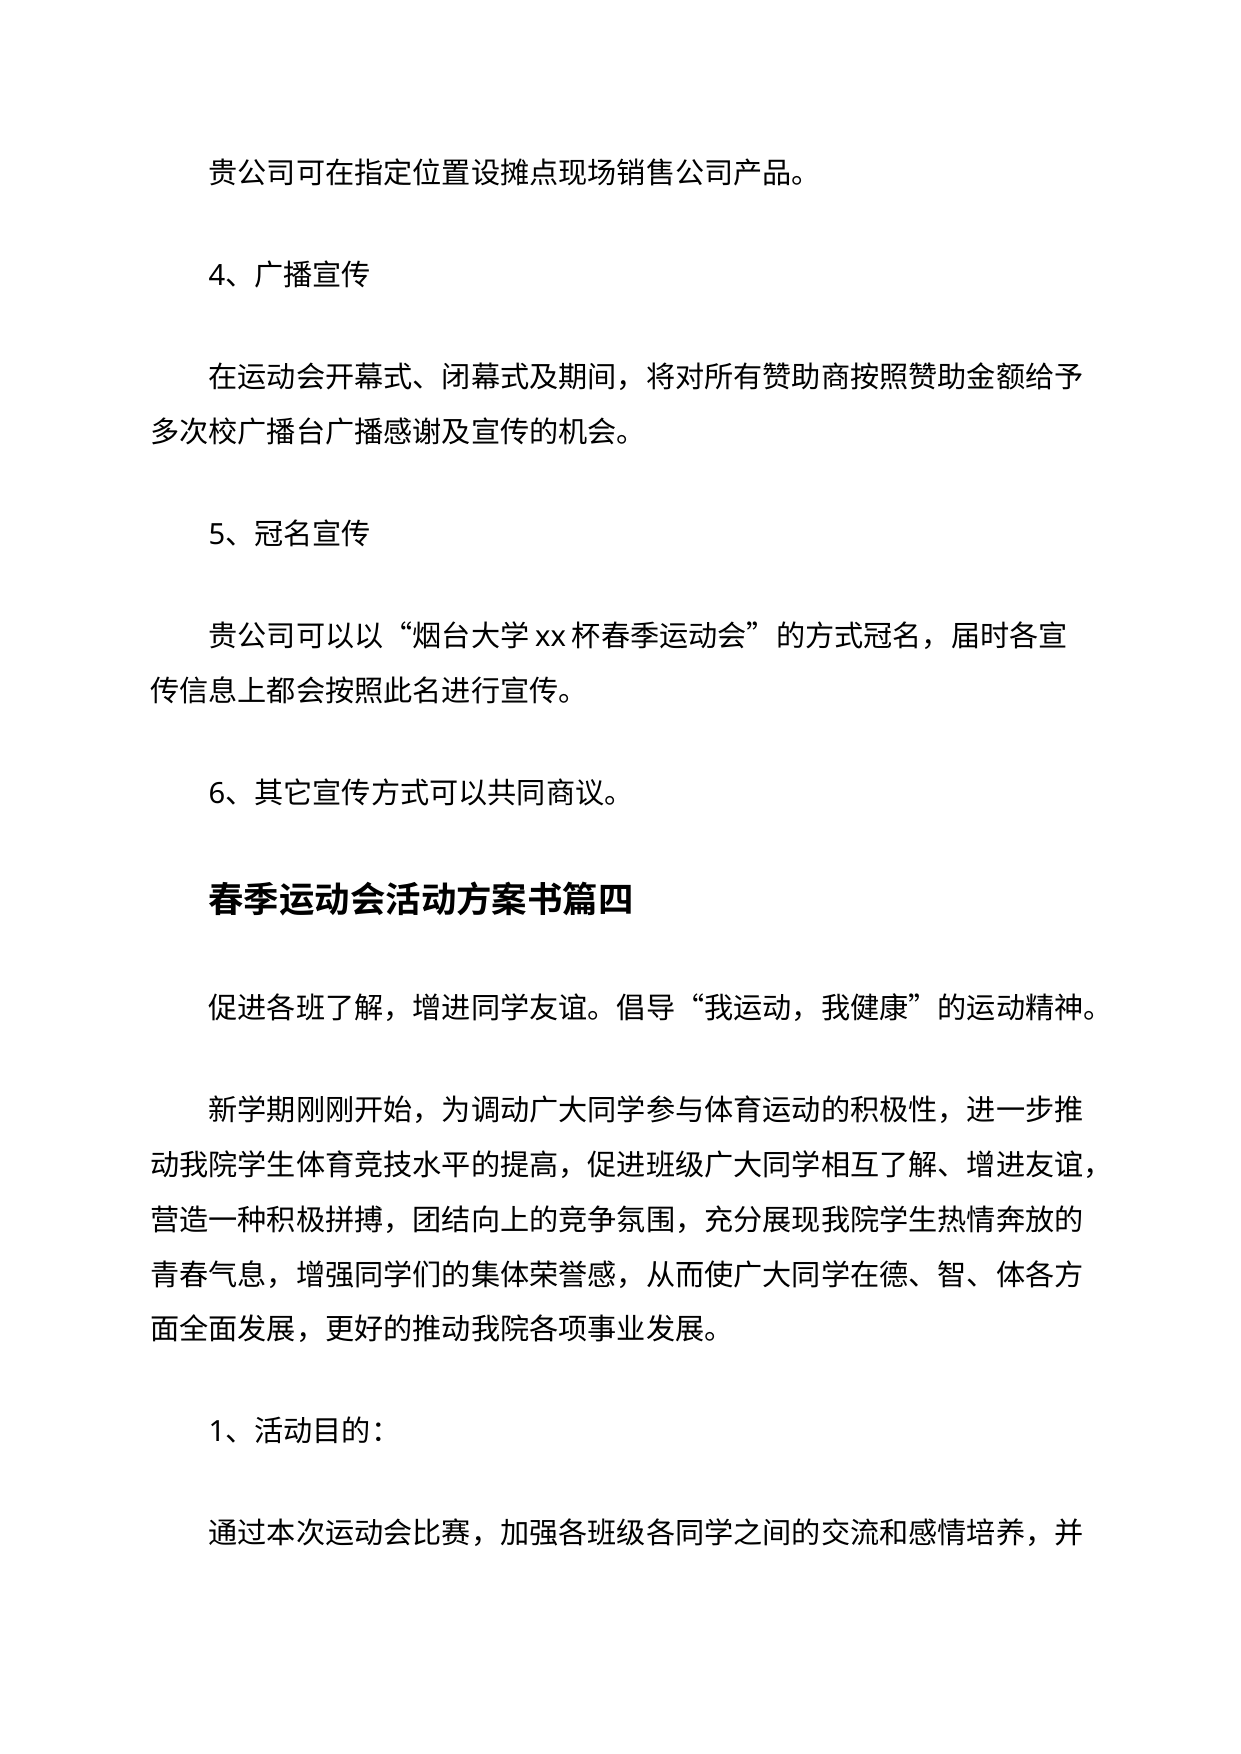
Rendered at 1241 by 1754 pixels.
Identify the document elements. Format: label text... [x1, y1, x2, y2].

text 在运动会开幕式、闭幕式及期间，将对所有赞助商按照赞助金额给予多次校广播台广播感谢及宣传的机会。 [150, 354, 1090, 451]
text 促进各班了解，增进同学友谊。倡导“我运动，我健康”的运动精神。 [150, 984, 1090, 1027]
text 贵公司可以以“烟台大学xx杯春季运动会”的方式冠名，届时各宣传信息上都会按照此名进行宣传。 [150, 612, 1090, 710]
text 贵公司可在指定位置设摊点现场销售公司产品。 [150, 150, 1090, 192]
text 5、冠名宣传 [150, 510, 1090, 553]
text 春季运动会活动方案书篇四 [150, 871, 1090, 922]
text 1、活动目的： [150, 1408, 1090, 1450]
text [150, 1510, 1090, 1552]
text 新学期刚刚开始，为调动广大同学参与体育运动的积极性，进一步推动我院学生体育竞技水平的提高，促进班级广大同学相互了解、增进友谊，营造一种积极拼搏，团结向上的竞争氛围，充分展现我院学生热情奔放的青春气息，增强同学们的集体荣誉感，从而使广大同学在德、智、体各方面全面发展，更好的推动我院各项事业发展。 [150, 1086, 1090, 1348]
text 6、其它宣传方式可以共同商议。 [150, 769, 1090, 812]
text 4、广播宣传 [150, 252, 1090, 294]
